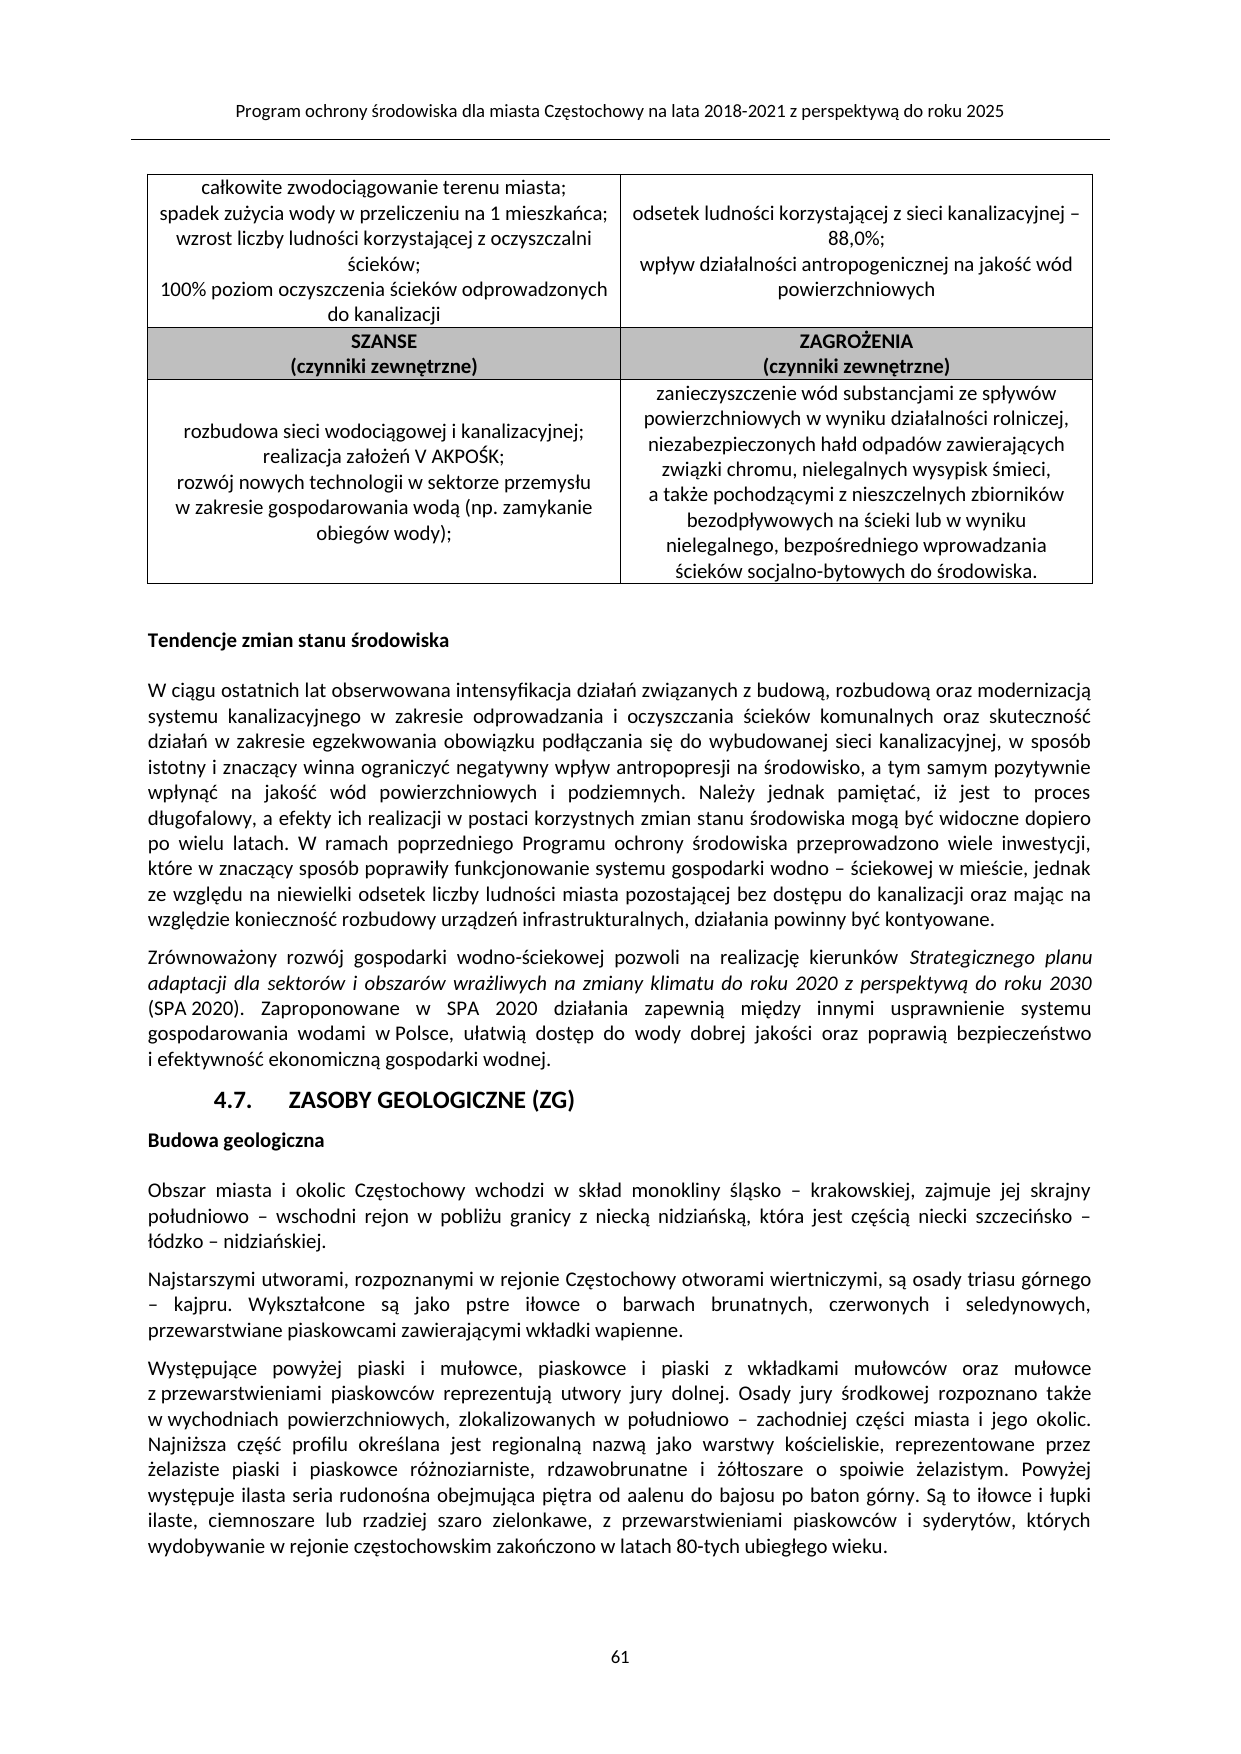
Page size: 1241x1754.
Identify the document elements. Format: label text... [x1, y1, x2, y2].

text Tendencje zmian stanu środowiska [148, 627, 1093, 652]
table_cell rozbudowa sieci wodociągowej i kanalizacyjnej; realizacja założeń V AKPOŚK; rozwój nowych technologii w sektorze przemysłu w zakresie gospodarowania wodą (np. zamykanie obiegów wody); [148, 380, 620, 583]
text Występujące powyżej piaski i mułowce, piaskowce i piaski z wkładkami mułowców oraz mułowce z przewarstwieniami piaskowców reprezentują utwory jury dolnej. Osady jury środkowej rozpoznano także w wychodniach powierzchniowych, zlokalizowanych w południowo – zachodniej części miasta i jego okolic. Najniższa część profilu określana jest regionalną nazwą jako warstwy kościeliskie, reprezentowane przez żelaziste piaski i piaskowce różnoziarniste, rdzawobrunatne i żółtoszare o spoiwie żelazistym. Powyżej występuje ilasta seria rudonośna obejmująca piętra od aalenu do bajosu po baton górny. Są to iłowce i łupki ilaste, ciemnoszare lub rzadziej szaro zielonkawe, z przewarstwieniami piaskowców i syderytów, których wydobywanie w rejonie częstochowskim zakończono w latach 80-tych ubiegłego wieku. [148, 1355, 1093, 1558]
text Budowa geologiczna [148, 1127, 1093, 1152]
text Obszar miasta i okolic Częstochowy wchodzi w skład monokliny śląsko – krakowskiej, zajmuje jej skrajny południowo – wschodni rejon w pobliżu granicy z niecką nidziańską, która jest częścią niecki szczecińsko – łódzko – nidziańskiej. [148, 1177, 1093, 1254]
text W ciągu ostatnich lat obserwowana intensyfikacja działań związanych z budową, rozbudową oraz modernizacją systemu kanalizacyjnego w zakresie odprowadzania i oczyszczania ścieków komunalnych oraz skuteczność działań w zakresie egzekwowania obowiązku podłączania się do wybudowanej sieci kanalizacyjnej, w sposób istotny i znaczący winna ograniczyć negatywny wpływ antropopresji na środowisko, a tym samym pozytywnie wpłynąć na jakość wód powierzchniowych i podziemnych. Należy jednak pamiętać, iż jest to proces długofalowy, a efekty ich realizacji w postaci korzystnych zmian stanu środowiska mogą być widoczne dopiero po wielu latach. W ramach poprzedniego Programu ochrony środowiska przeprowadzono wiele inwestycji, które w znaczący sposób poprawiły funkcjonowanie systemu gospodarki wodno – ściekowej w mieście, jednak ze względu na niewielki odsetek liczby ludności miasta pozostającej bez dostępu do kanalizacji oraz mając na względzie konieczność rozbudowy urządzeń infrastrukturalnych, działania powinny być kontyowane. [148, 678, 1093, 932]
table_cell zanieczyszczenie wód substancjami ze spływów powierzchniowych w wyniku działalności rolniczej, niezabezpieczonych hałd odpadów zawierających związki chromu, nielegalnych wysypisk śmieci, a także pochodzącymi z nieszczelnych zbiorników bezodpływowych na ścieki lub w wyniku nielegalnego, bezpośredniego wprowadzania ścieków socjalno-bytowych do środowiska. [621, 380, 1092, 583]
table_cell SZANSE (czynniki zewnętrzne) [148, 328, 620, 379]
table_cell ZAGROŻENIA (czynniki zewnętrzne) [621, 328, 1092, 379]
subtitle ZASOBY GEOLOGICZNE (ZG) [214, 1084, 1093, 1114]
text Zrównoważony rozwój gospodarki wodno-ściekowej pozwoli na realizację kierunków Strategicznego planu adaptacji dla sektorów i obszarów wrażliwych na zmiany klimatu do roku 2020 z perspektywą do roku 2030 (SPA 2020). Zaproponowane w SPA 2020 działania zapewnią między innymi usprawnienie systemu gospodarowania wodami w Polsce, ułatwią dostęp do wody dobrej jakości oraz poprawią bezpieczeństwo i efektywność ekonomiczną gospodarki wodnej. [148, 944, 1093, 1071]
table_cell całkowite zwodociągowanie terenu miasta; spadek zużycia wody w przeliczeniu na 1 mieszkańca; wzrost liczby ludności korzystającej z oczyszczalni ścieków; 100% poziom oczyszczenia ścieków odprowadzonych do kanalizacji [148, 175, 620, 327]
text Najstarszymi utworami, rozpoznanymi w rejonie Częstochowy otworami wiertniczymi, są osady triasu górnego – kajpru. Wykształcone są jako pstre iłowce o barwach brunatnych, czerwonych i seledynowych, przewarstwiane piaskowcami zawierającymi wkładki wapienne. [148, 1266, 1093, 1342]
table_cell odsetek ludności korzystającej z sieci kanalizacyjnej – 88,0%; wpływ działalności antropogenicznej na jakość wód powierzchniowych [621, 175, 1092, 327]
